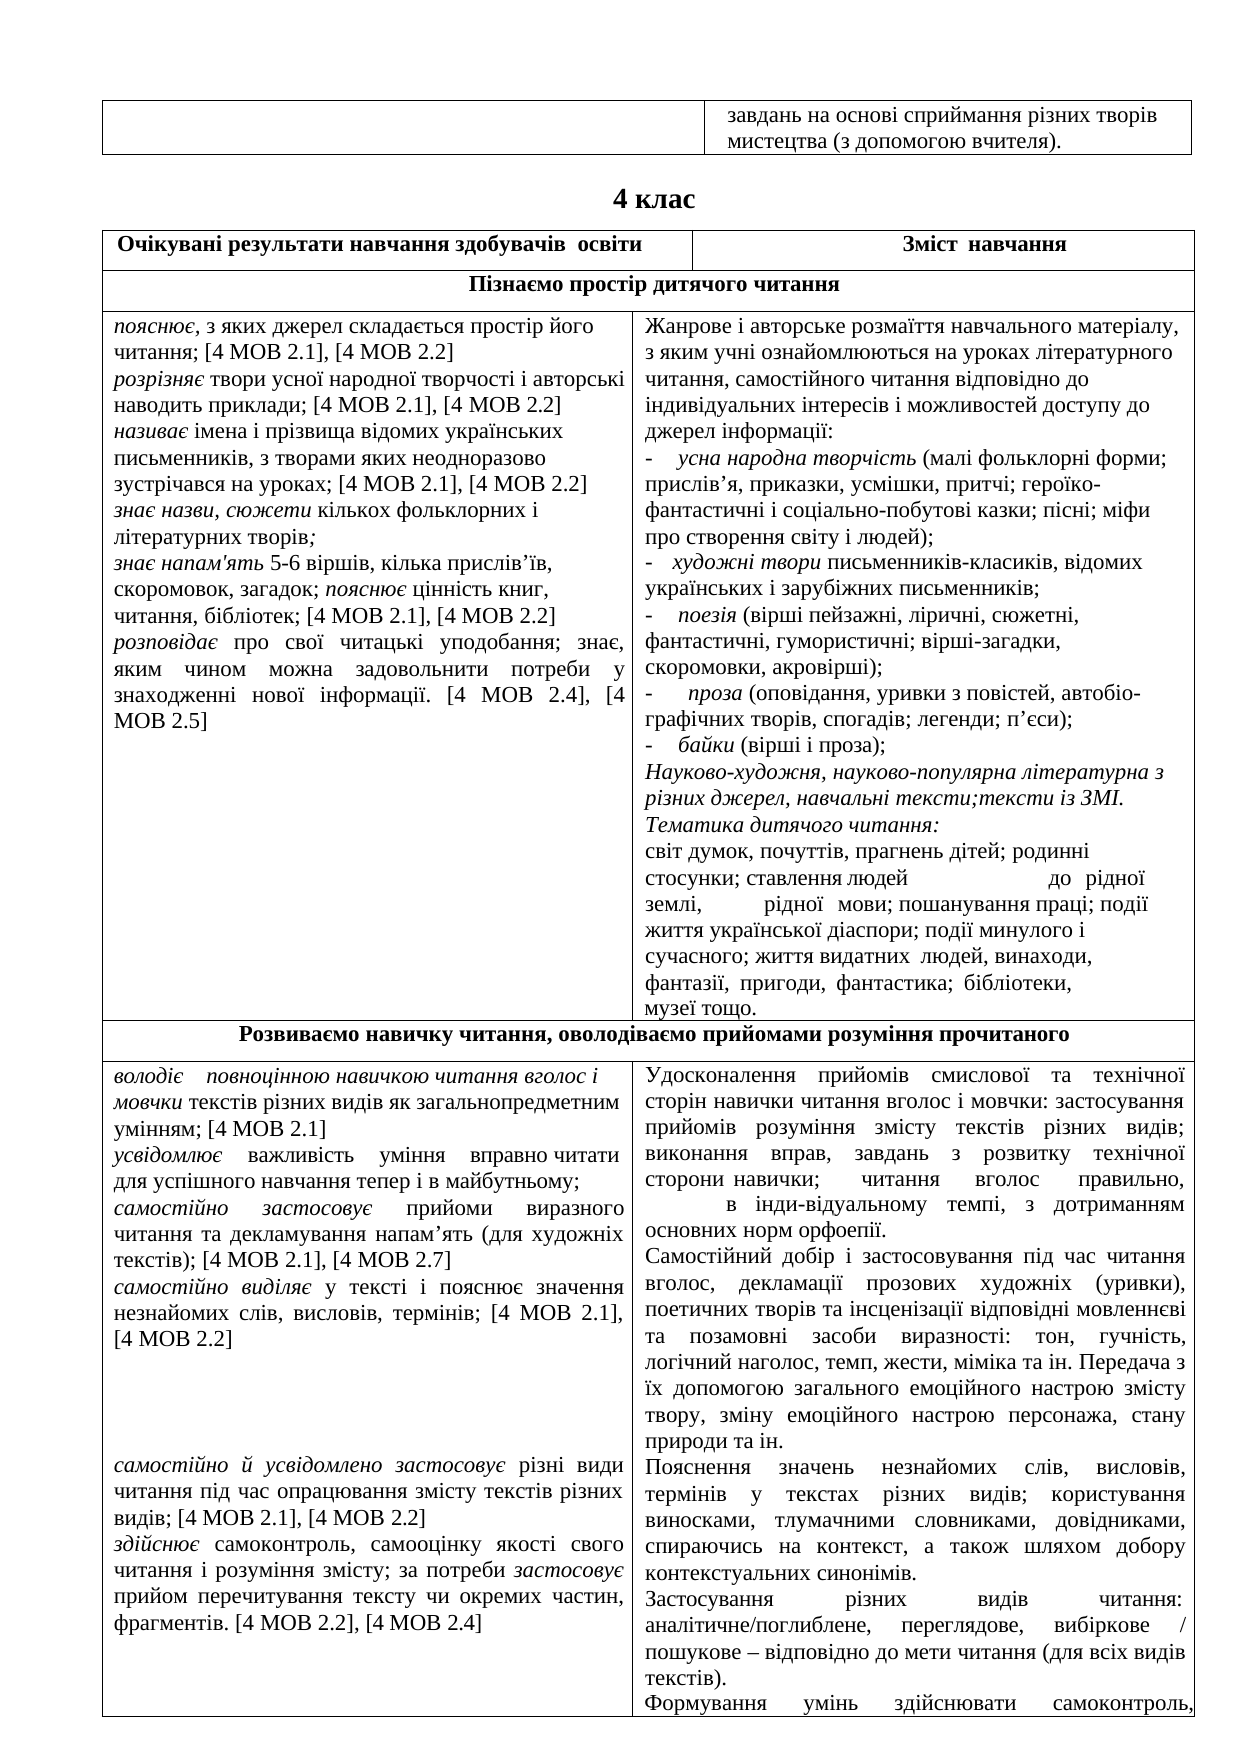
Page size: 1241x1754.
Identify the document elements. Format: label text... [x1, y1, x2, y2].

table_header 4 клас [102, 189, 1195, 230]
table_cell Зміст навчання [693, 231, 1194, 270]
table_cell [705, 101, 1191, 154]
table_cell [103, 101, 704, 154]
table_cell Розвиваємо навичку читання, оволодіваємо прийомами розуміння прочитаного [103, 1021, 1194, 1061]
table_cell Очікувані результати навчання здобувачів освіти [103, 231, 692, 270]
table_cell пояснює, з яких джерел складається простір його читання; [4 МОВ 2.1], [4 МОВ 2.2] розрізняє твори усної народної творчості і авторські наводить приклади; [4 МОВ 2.1], [4 МОВ 2.2] називає імена і прізвища відомих українських письменників, з творами яких неодноразово зустрічався на уроках; [4 МОВ 2.1], [4 МОВ 2.2] знає назви, сюжети кількох фольклорних і літературних творів; знає напам'ять 5-6 віршів, кілька прислів’їв, скоромовок, загадок; пояснює цінність книг, читання, бібліотек; [4 МОВ 2.1], [4 МОВ 2.2] розповідає про свої читацькі уподобання; знає, яким чином можна задовольнити потреби у знаходженні нової інформації. [4 МОВ 2.4], [4 МОВ 2.5] [103, 312, 632, 1020]
table_cell Жанрове і авторське розмаїття навчального матеріалу, з яким учні ознайомлюються на уроках літературного читання, самостійного читання відповідно до індивідуальних інтересів і можливостей доступу до джерел інформації: усна народна творчість (малі фольклорні форми; прислів’я, приказки, усмішки, притчі; героїко- фантастичні і соціально-побутові казки; пісні; міфи про створення світу і людей); художні твори письменників-класиків, відомих українських і зарубіжних письменників; поезія (вірші пейзажні, ліричні, сюжетні, фантастичні, гумористичні; вірші-загадки, скоромовки, акровірші); проза (оповідання, уривки з повістей, автобіо-графічних творів, спогадів; легенди; п’єси); байки (вірші і проза); Науково-художня, науково-популярна літературна з різних джерел, навчальні тексти;тексти із ЗМІ. Тематика дитячого читання: світ думок, почуттів, прагнень дітей; родинні стосунки; ставлення людей до рідної землі, рідної мови; пошанування праці; події життя української діаспори; події минулого і сучасного; життя видатних людей, винаходи, фантазії, пригоди, фантастика; бібліотеки, музеї тощо. [633, 312, 1194, 1020]
table_cell Пізнаємо простір дитячого читання [103, 271, 1194, 311]
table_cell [633, 1062, 1194, 1716]
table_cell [103, 1062, 632, 1716]
